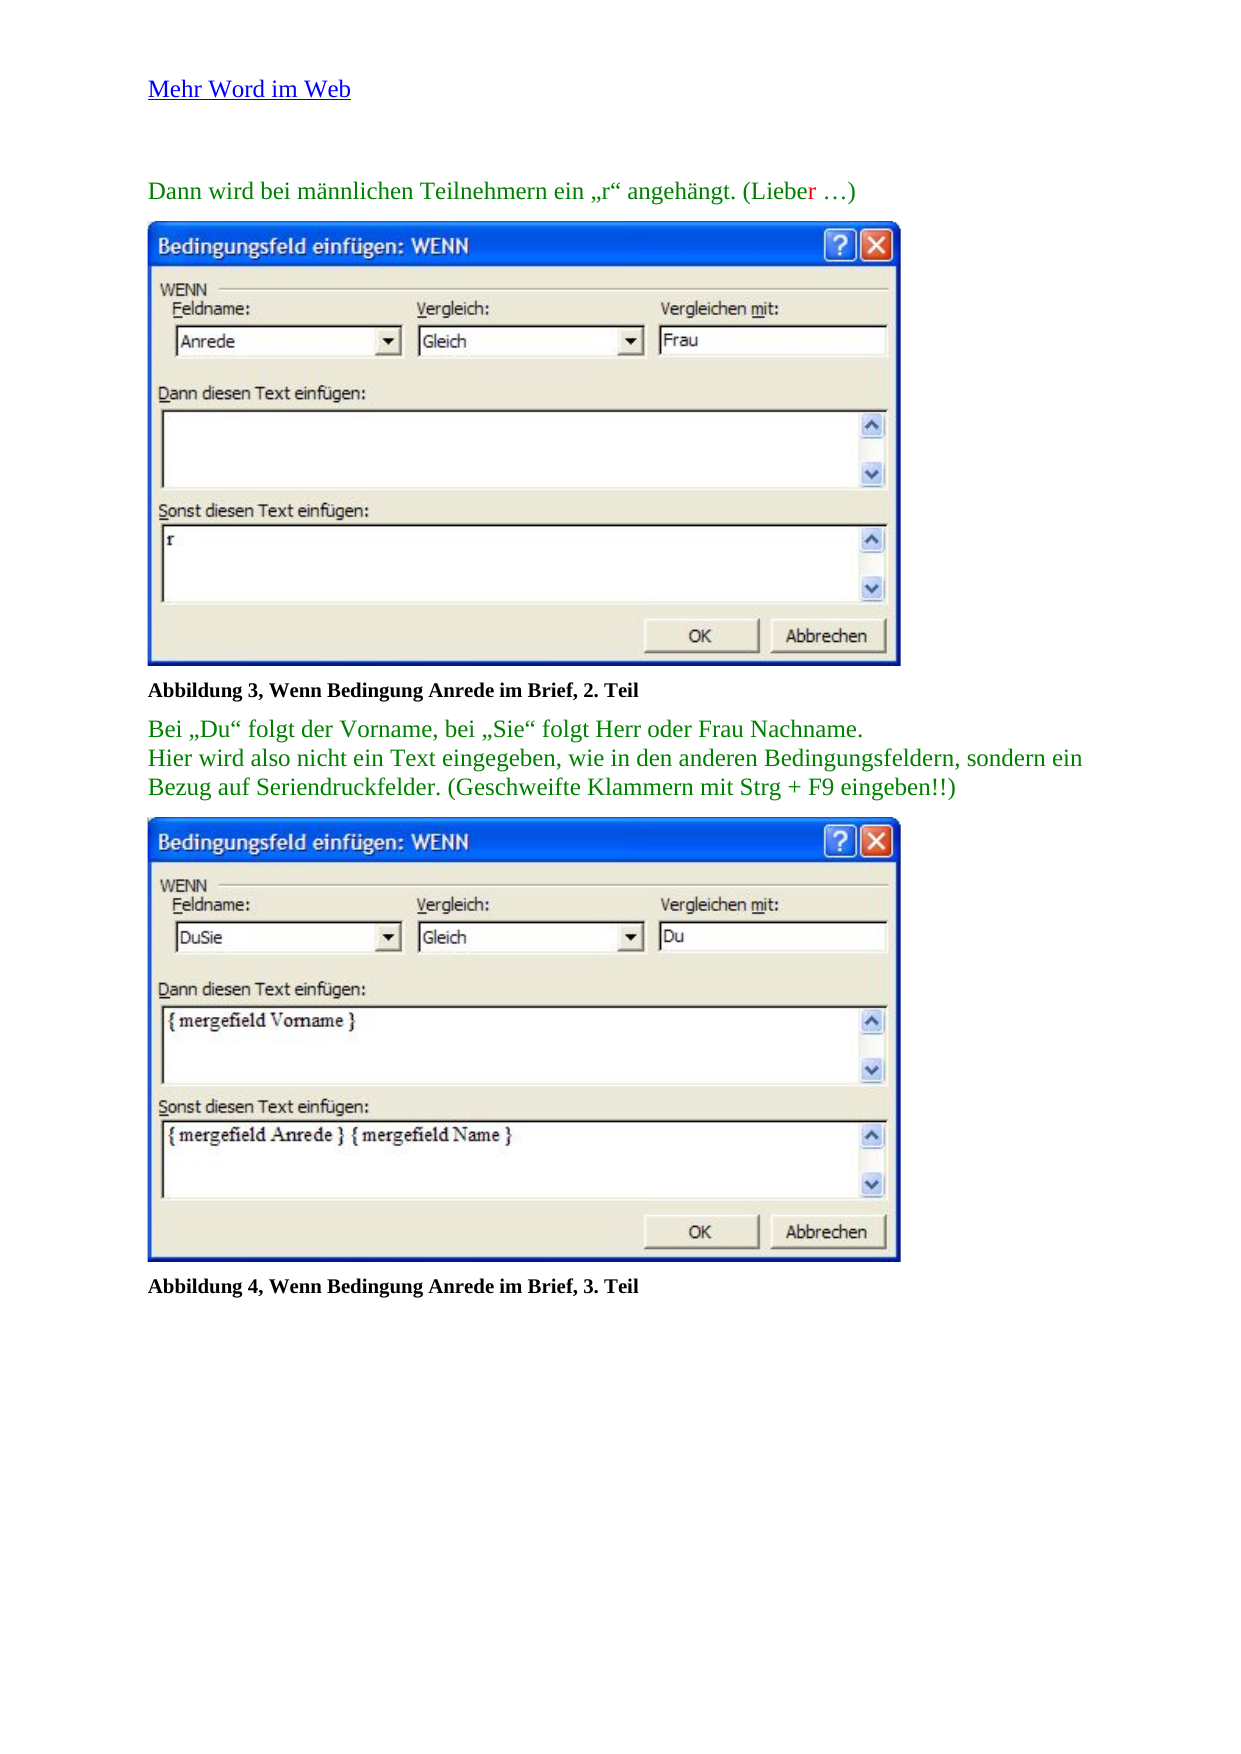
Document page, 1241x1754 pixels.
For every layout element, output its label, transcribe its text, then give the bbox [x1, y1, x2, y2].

picture [147, 221, 901, 666]
picture [147, 817, 901, 1262]
text Bei „Du“ folgt der Vorname, bei „Sie“ folgt Herr oder Frau Nachname. Hier wird also nicht ein Text eingegeben, wie in den anderen Bedingungsfeldern, sondern ein Bezug auf Seriendruckfelder. (Geschweifte Klammern mit Strg + F9 eingeben!!) [148, 714, 1093, 801]
text Dann wird bei männlichen Teilnehmern ein „r“ angehängt. (Lieber …) [148, 176, 1093, 205]
